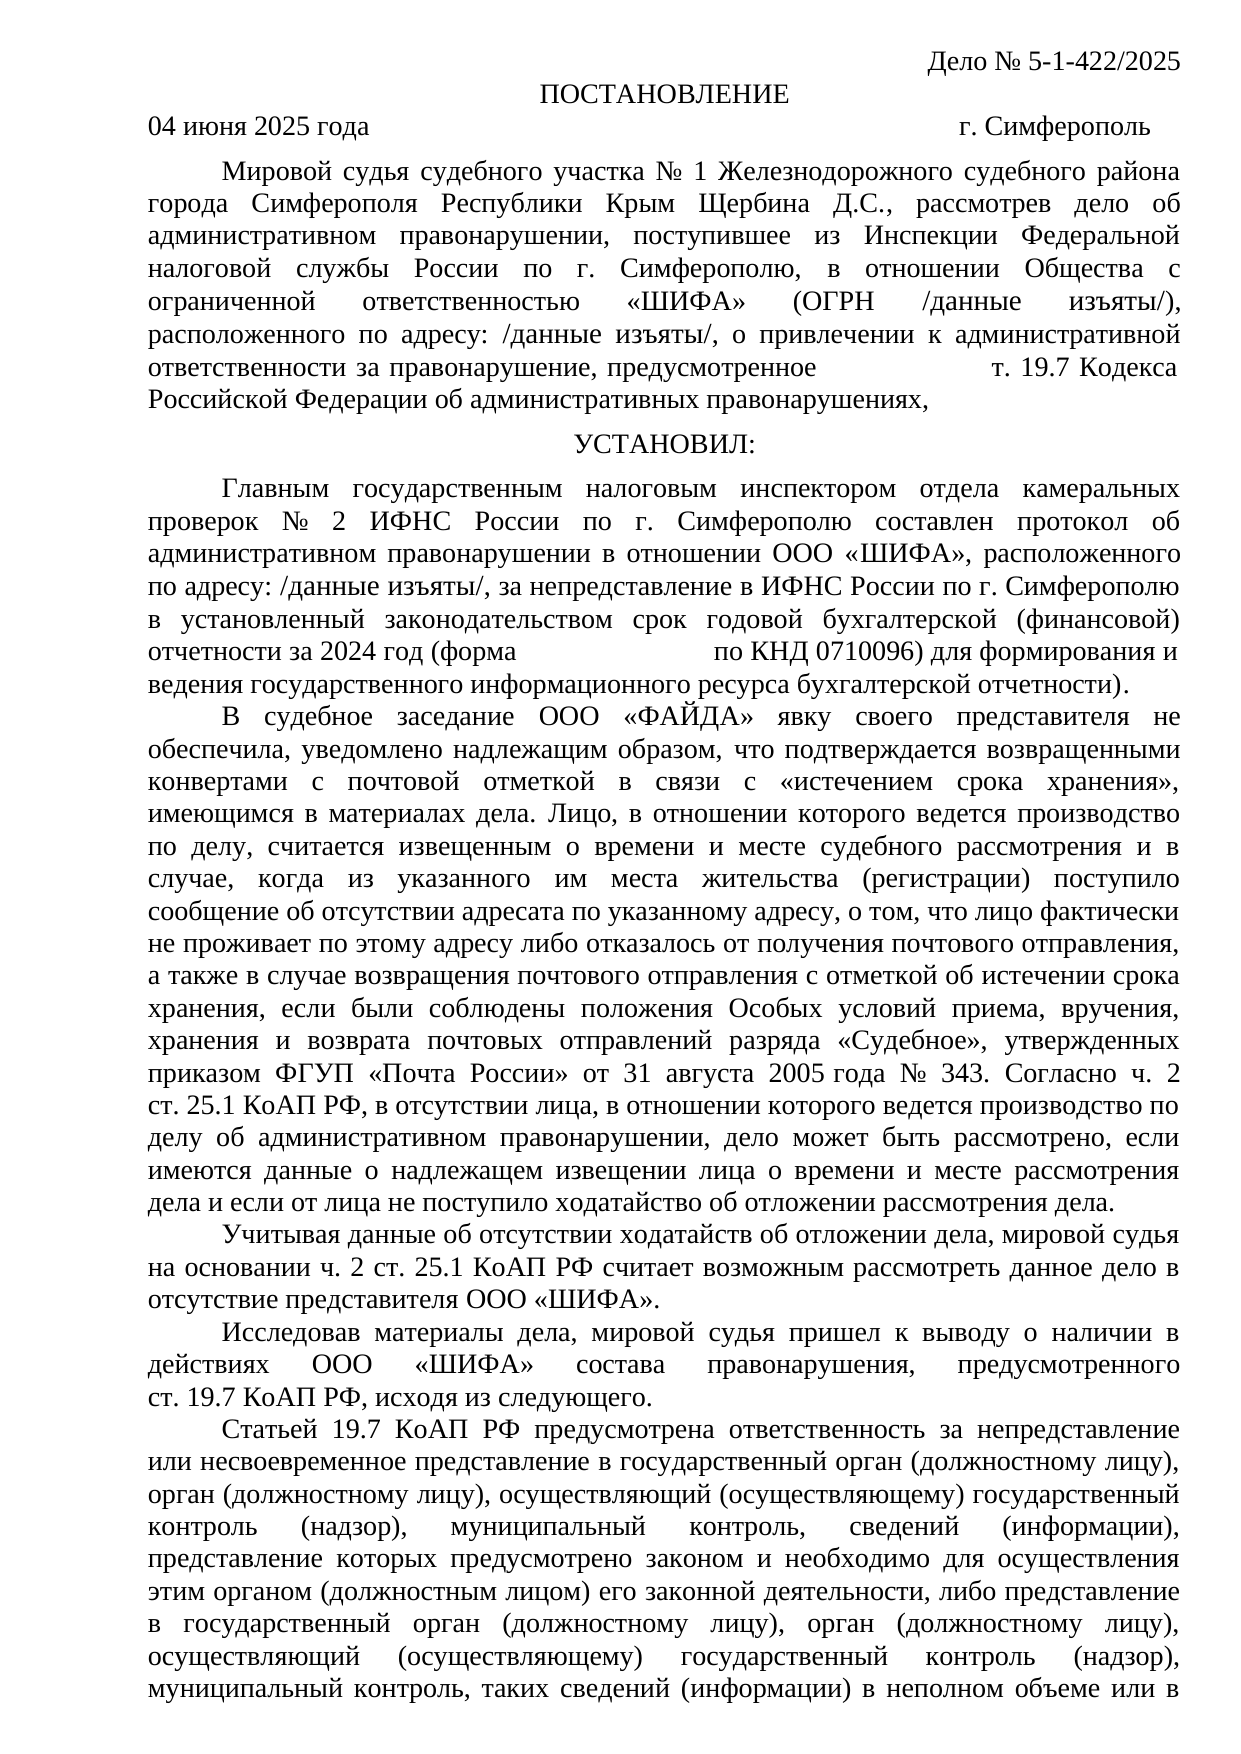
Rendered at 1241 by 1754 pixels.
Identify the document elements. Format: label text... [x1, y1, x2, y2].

text УСТАНОВИЛ: [148, 427, 1181, 459]
subtitle ПОСТАНОВЛЕНИЕ [148, 77, 1181, 109]
text Учитывая данные об отсутствии ходатайств об отложении дела, мировой судья на основании ч. 2 ст. 25.1 КоАП РФ считает возможным рассмотреть данное дело в отсутствие представителя ООО «ШИФА». [148, 1218, 1181, 1315]
text Исследовав материалы дела, мировой судья пришел к выводу о наличии в действиях ООО «ШИФА» состава правонарушения, предусмотренного ст. 19.7 КоАП РФ, исходя из следующего. [148, 1315, 1181, 1412]
text 04 июня 2025 года г. Симферополь [148, 109, 1181, 142]
subtitle Дело № 5-1-422/2025 [148, 44, 1181, 77]
text Главным государственным налоговым инспектором отдела камеральных проверок № 2 ИФНС России по г. Симферополю составлен протокол об административном правонарушении в отношении ООО «ШИФА», расположенного по адресу: /данные изъяты/, за непредставление в ИФНС России по г. Симферополю в установленный законодательством срок годовой бухгалтерской (финансовой) отчетности за 2024 год (форма по КНД 0710096) для формирования и ведения государственного информационного ресурса бухгалтерской отчетности). [148, 471, 1181, 699]
text В судебное заседание ООО «ФАЙДА» явку своего представителя не обеспечила, уведомлено надлежащим образом, что подтверждается возвращенными конвертами с почтовой отметкой в связи с «истечением срока хранения», имеющимся в материалах дела. Лицо, в отношении которого ведется производство по делу, считается извещенным о времени и месте судебного рассмотрения и в случае, когда из указанного им места жительства (регистрации) поступило сообщение об отсутствии адресата по указанному адресу, о том, что лицо фактически не проживает по этому адресу либо отказалось от получения почтового отправления, а также в случае возвращения почтового отправления с отметкой об истечении срока хранения, если были соблюдены положения Особых условий приема, вручения, хранения и возврата почтовых отправлений разряда «Судебное», утвержденных приказом ФГУП «Почта России» от 31 августа 2005 года № 343. Согласно ч. 2 ст. 25.1 КоАП РФ, в отсутствии лица, в отношении которого ведется производство по делу об административном правонарушении, дело может быть рассмотрено, если имеются данные о надлежащем извещении лица о времени и месте рассмотрения дела и если от лица не поступило ходатайство об отложении рассмотрения дела. [148, 699, 1181, 1218]
text Мировой судья судебного участка № 1 Железнодорожного судебного района города Симферополя Республики Крым Щербина Д.С., рассмотрев дело об административном правонарушении, поступившее из Инспекции Федеральной налоговой службы России по г. Симферополю, в отношении Общества с ограниченной ответственностью «ШИФА» (ОГРН /данные изъяты/), расположенного по адресу: /данные изъяты/, о привлечении к административной ответственности за правонарушение, предусмотренное т. 19.7 Кодекса Российской Федерации об административных правонарушениях, [148, 153, 1181, 415]
